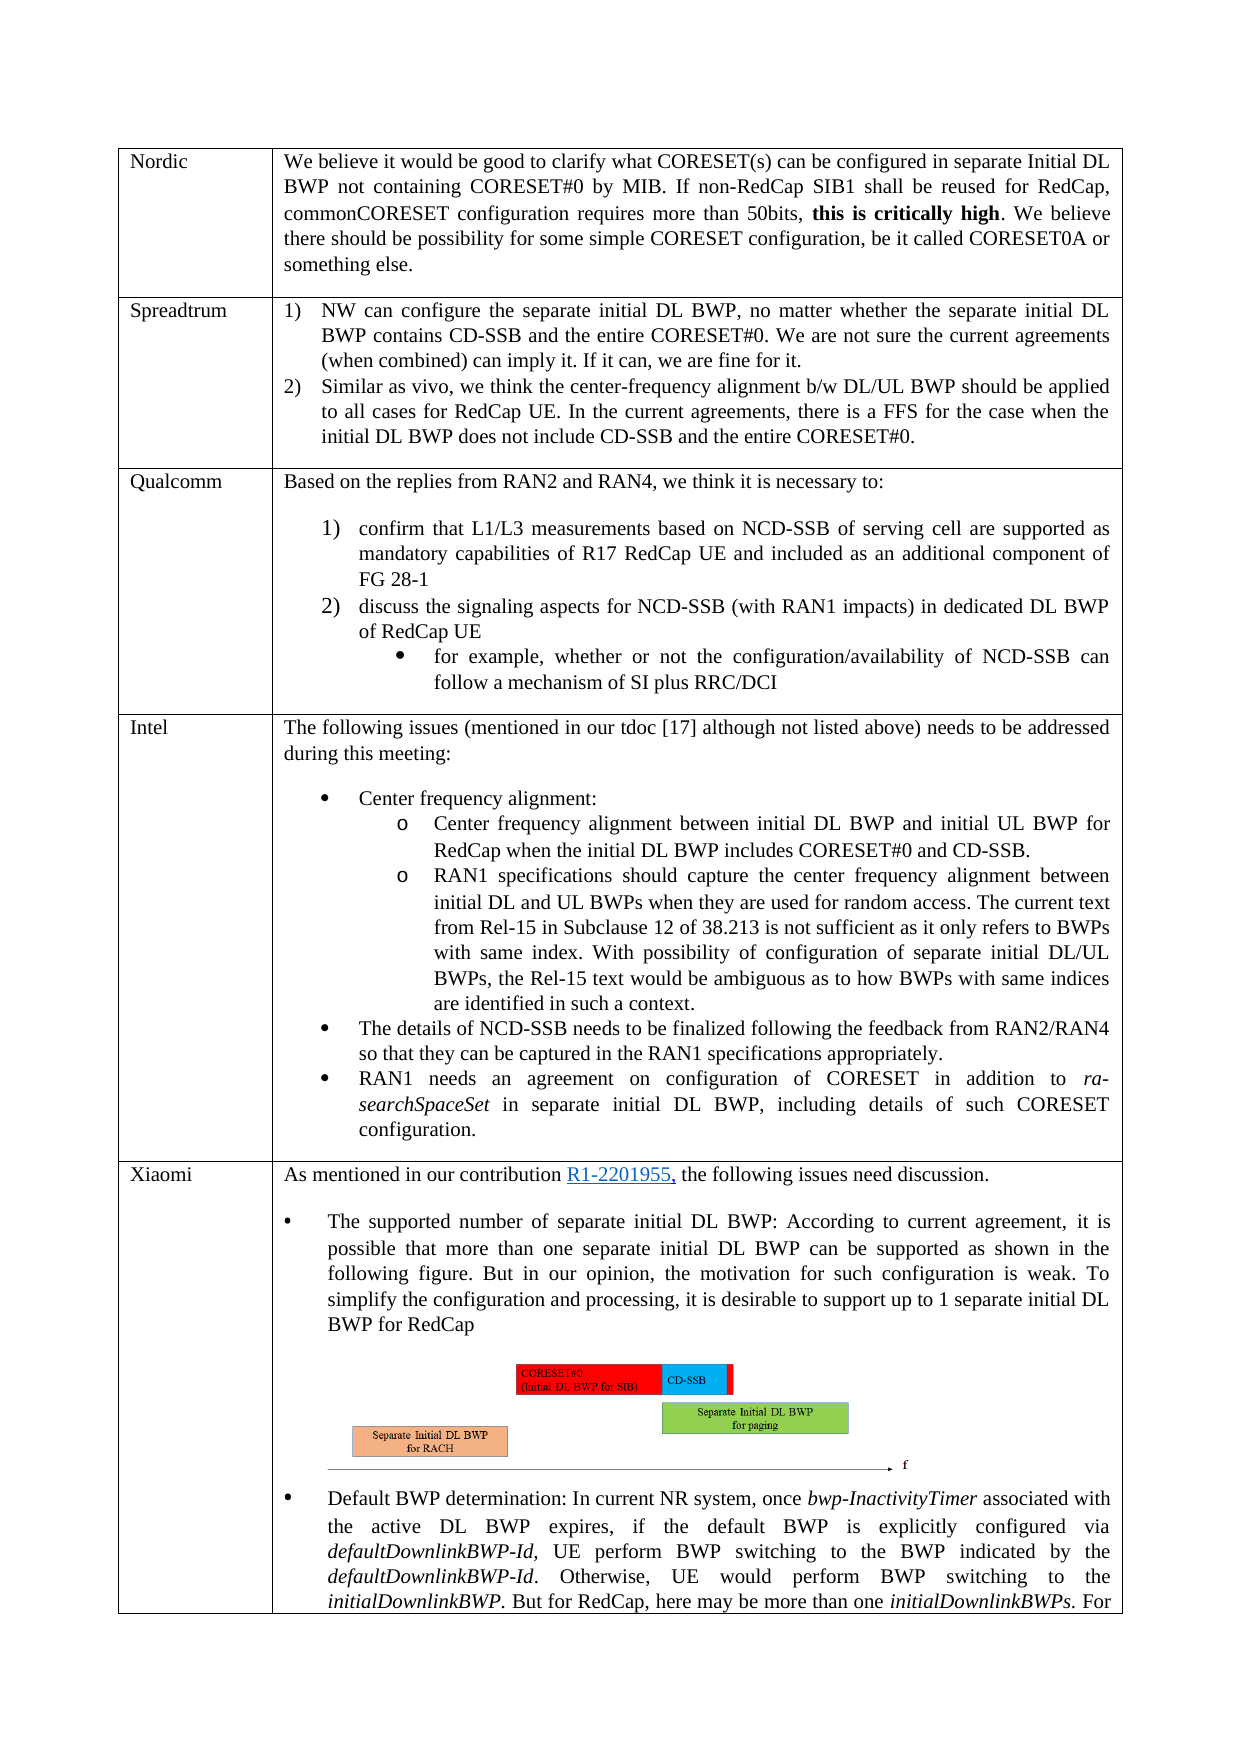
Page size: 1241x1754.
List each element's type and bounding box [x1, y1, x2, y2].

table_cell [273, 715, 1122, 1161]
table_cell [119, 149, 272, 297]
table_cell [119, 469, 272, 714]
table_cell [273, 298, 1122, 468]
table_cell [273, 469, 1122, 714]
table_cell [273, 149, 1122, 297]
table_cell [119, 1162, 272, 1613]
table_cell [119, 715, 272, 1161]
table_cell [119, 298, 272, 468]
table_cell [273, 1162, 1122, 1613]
picture [327, 1362, 944, 1480]
